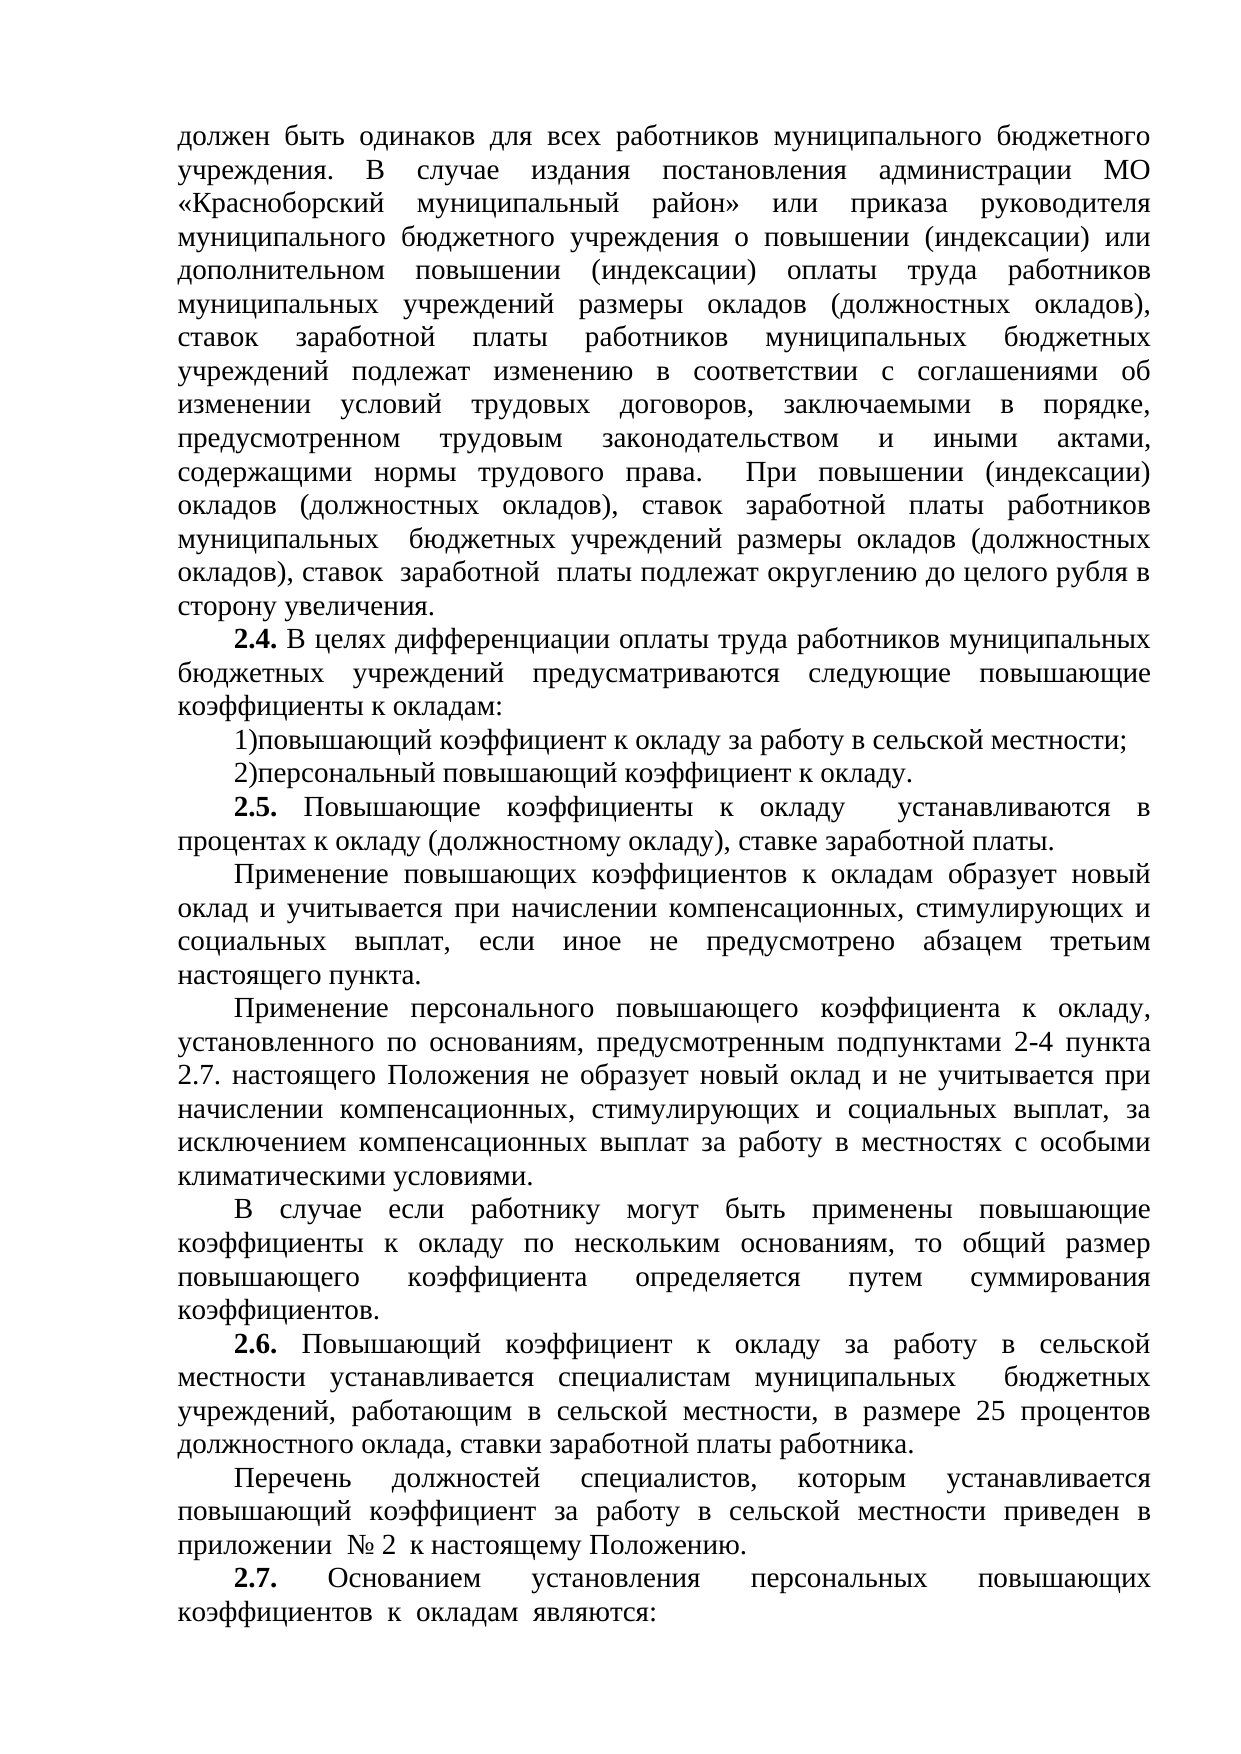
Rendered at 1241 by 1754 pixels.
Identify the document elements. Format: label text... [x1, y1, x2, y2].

text 2)персональный повышающий коэффициент к окладу. [177, 756, 1152, 789]
text Перечень должностей специалистов, которым устанавливается повышающий коэффициент за работу в сельской местности приведен в приложении № 2 к настоящему Положению. [177, 1460, 1152, 1561]
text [177, 118, 1152, 621]
text 2.7. Основанием установления персональных повышающих коэффициентов к окладам являются: [177, 1561, 1152, 1628]
text Применение повышающих коэффициентов к окладам образует новый оклад и учитывается при начислении компенсационных, стимулирующих и социальных выплат, если иное не предусмотрено абзацем третьим настоящего пункта. [177, 856, 1152, 990]
text 2.6. Повышающий коэффициент к окладу за работу в сельской местности устанавливается специалистам муниципальных бюджетных учреждений, работающим в сельской местности, в размере 25 процентов должностного оклада, ставки заработной платы работника. [177, 1326, 1152, 1460]
text 2.4. В целях дифференциации оплаты труда работников муниципальных бюджетных учреждений предусматриваются следующие повышающие коэффициенты к окладам: [177, 621, 1152, 722]
text 2.5. Повышающие коэффициенты к окладу устанавливаются в процентах к окладу (должностному окладу), ставке заработной платы. [177, 789, 1152, 856]
text В случае если работнику могут быть применены повышающие коэффициенты к окладу по нескольким основаниям, то общий размер повышающего коэффициента определяется путем суммирования коэффициентов. [177, 1192, 1152, 1326]
text Применение персонального повышающего коэффициента к окладу, установленного по основаниям, предусмотренным подпунктами 2-4 пункта 2.7. настоящего Положения не образует новый оклад и не учитывается при начислении компенсационных, стимулирующих и социальных выплат, за исключением компенсационных выплат за работу в местностях с особыми климатическими условиями. [177, 990, 1152, 1192]
text 1)повышающий коэффициент к окладу за работу в сельской местности; [177, 722, 1152, 756]
